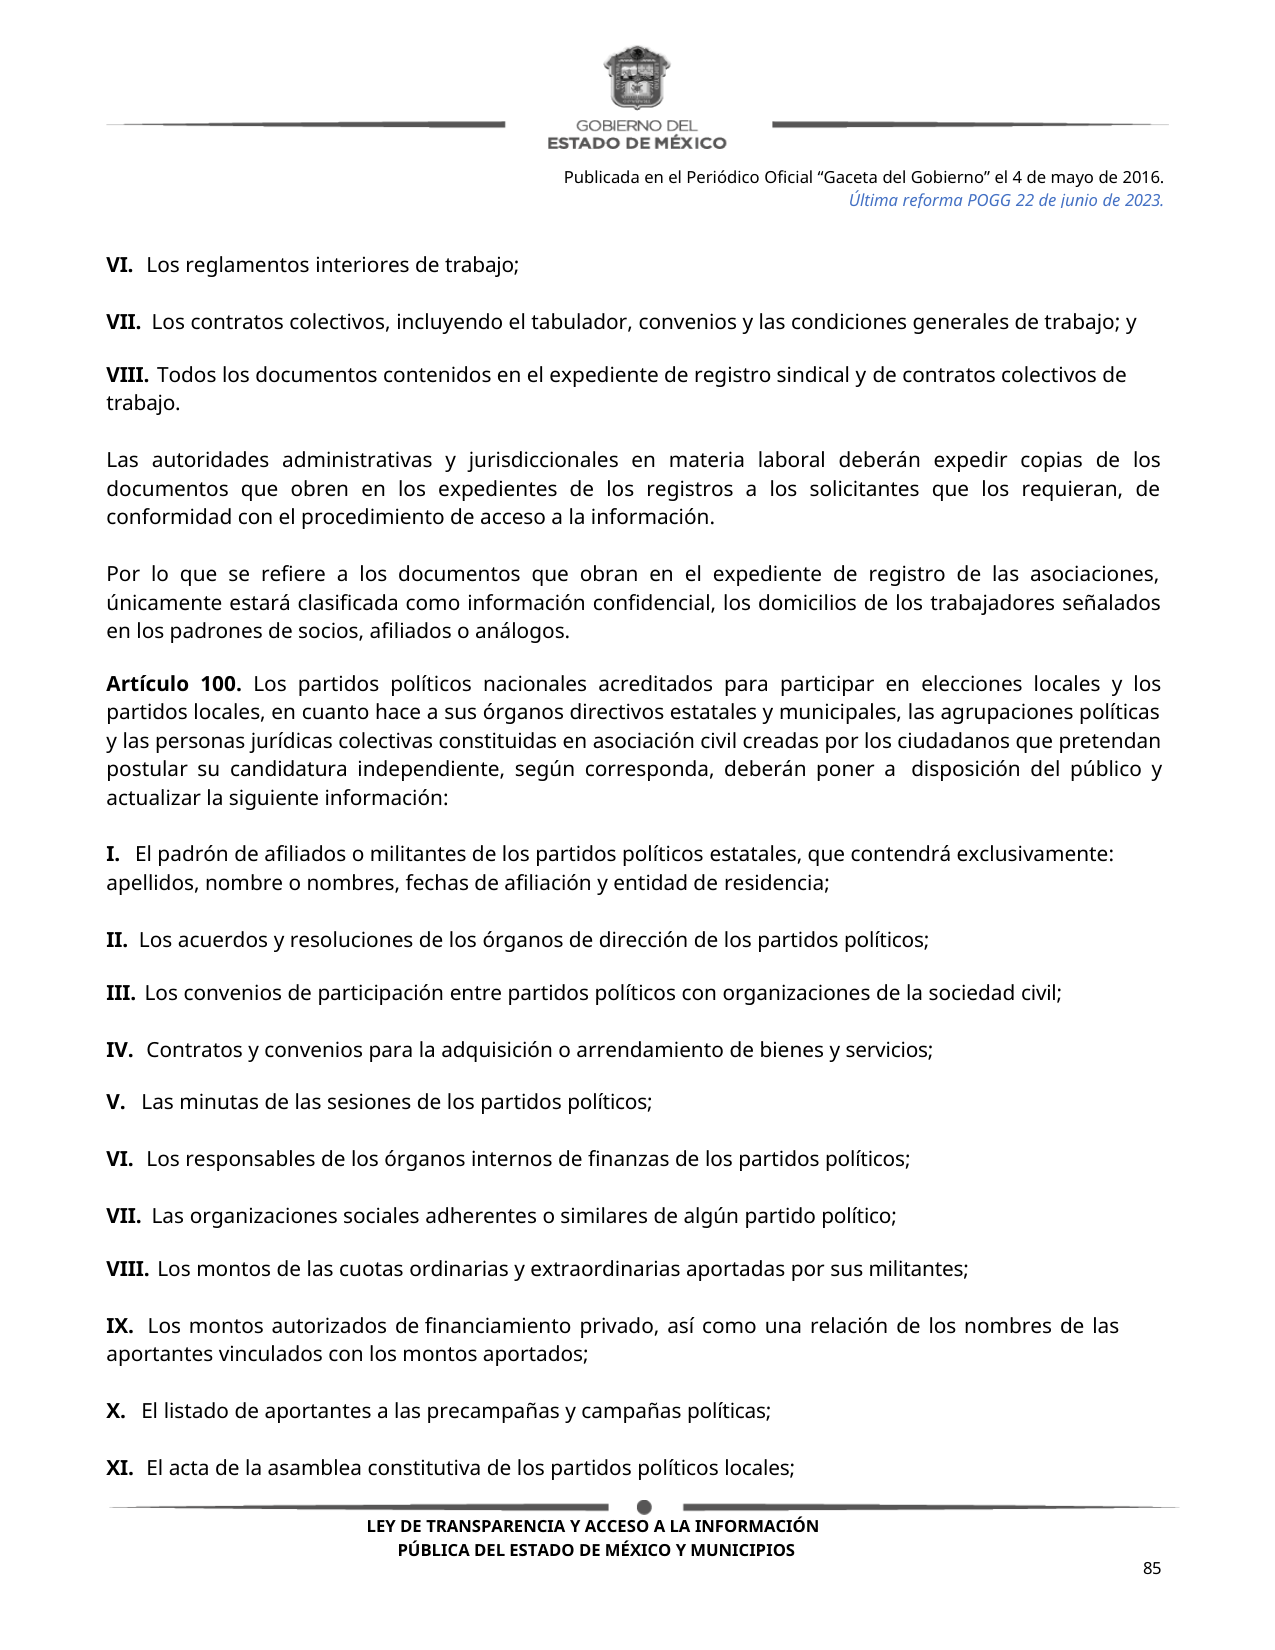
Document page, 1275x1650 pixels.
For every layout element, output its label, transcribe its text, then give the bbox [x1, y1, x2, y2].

list El listado de aportantes a las precampañas y campañas políticas; [106, 1396, 1175, 1425]
list Los montos autorizados de financiamiento privado, así como una relación de los nombres de las aportantes vinculados con los montos aportados; [106, 1311, 1162, 1368]
picture [109, 1500, 1180, 1515]
list Los convenios de participación entre partidos políticos con organizaciones de la sociedad civil; [106, 978, 1175, 1006]
text Artículo 100. Los partidos políticos nacionales acreditados para participar en elecciones locales y los partidos locales, en cuanto hace a sus órganos directivos estatales y municipales, las agrupaciones políticas y las personas jurídicas colectivas constituidas en asociación civil creadas por los ciudadanos que pretendan postular su candidatura independiente, según corresponda, deberán poner a disposición del público y actualizar la siguiente información: [106, 669, 1162, 811]
list Las organizaciones sociales adherentes o similares de algún partido político; [106, 1201, 1175, 1230]
list Los contratos colectivos, incluyendo el tabulador, convenios y las condiciones generales de trabajo; y [106, 307, 1163, 336]
list El padrón de afiliados o militantes de los partidos políticos estatales, que contendrá exclusivamente: apellidos, nombre o nombres, fechas de afiliación y entidad de residencia; [106, 839, 1162, 896]
list Los responsables de los órganos internos de finanzas de los partidos políticos; [106, 1144, 1175, 1173]
list Los reglamentos interiores de trabajo; [106, 250, 1175, 279]
list El acta de la asamblea constitutiva de los partidos políticos locales; [106, 1453, 1175, 1482]
list Contratos y convenios para la adquisición o arrendamiento de bienes y servicios; [106, 1035, 1175, 1063]
list Los acuerdos y resoluciones de los órganos de dirección de los partidos políticos; [106, 925, 1175, 953]
list Los montos de las cuotas ordinarias y extraordinarias aportadas por sus militantes; [106, 1254, 1175, 1283]
text Las autoridades administrativas y jurisdiccionales en materia laboral deberán expedir copias de los documentos que obren en los expedientes de los registros a los solicitantes que los requieran, de conformidad con el procedimiento de acceso a la información. [106, 446, 1162, 531]
list Todos los documentos contenidos en el expediente de registro sindical y de contratos colectivos de trabajo. [106, 360, 1163, 417]
picture [106, 44, 1169, 149]
list Las minutas de las sesiones de los partidos políticos; [106, 1087, 1175, 1116]
text Por lo que se refiere a los documentos que obran en el expediente de registro de las asociaciones, únicamente estará clasificada como información confidencial, los domicilios de los trabajadores señalados en los padrones de socios, afiliados o análogos. [106, 559, 1162, 644]
